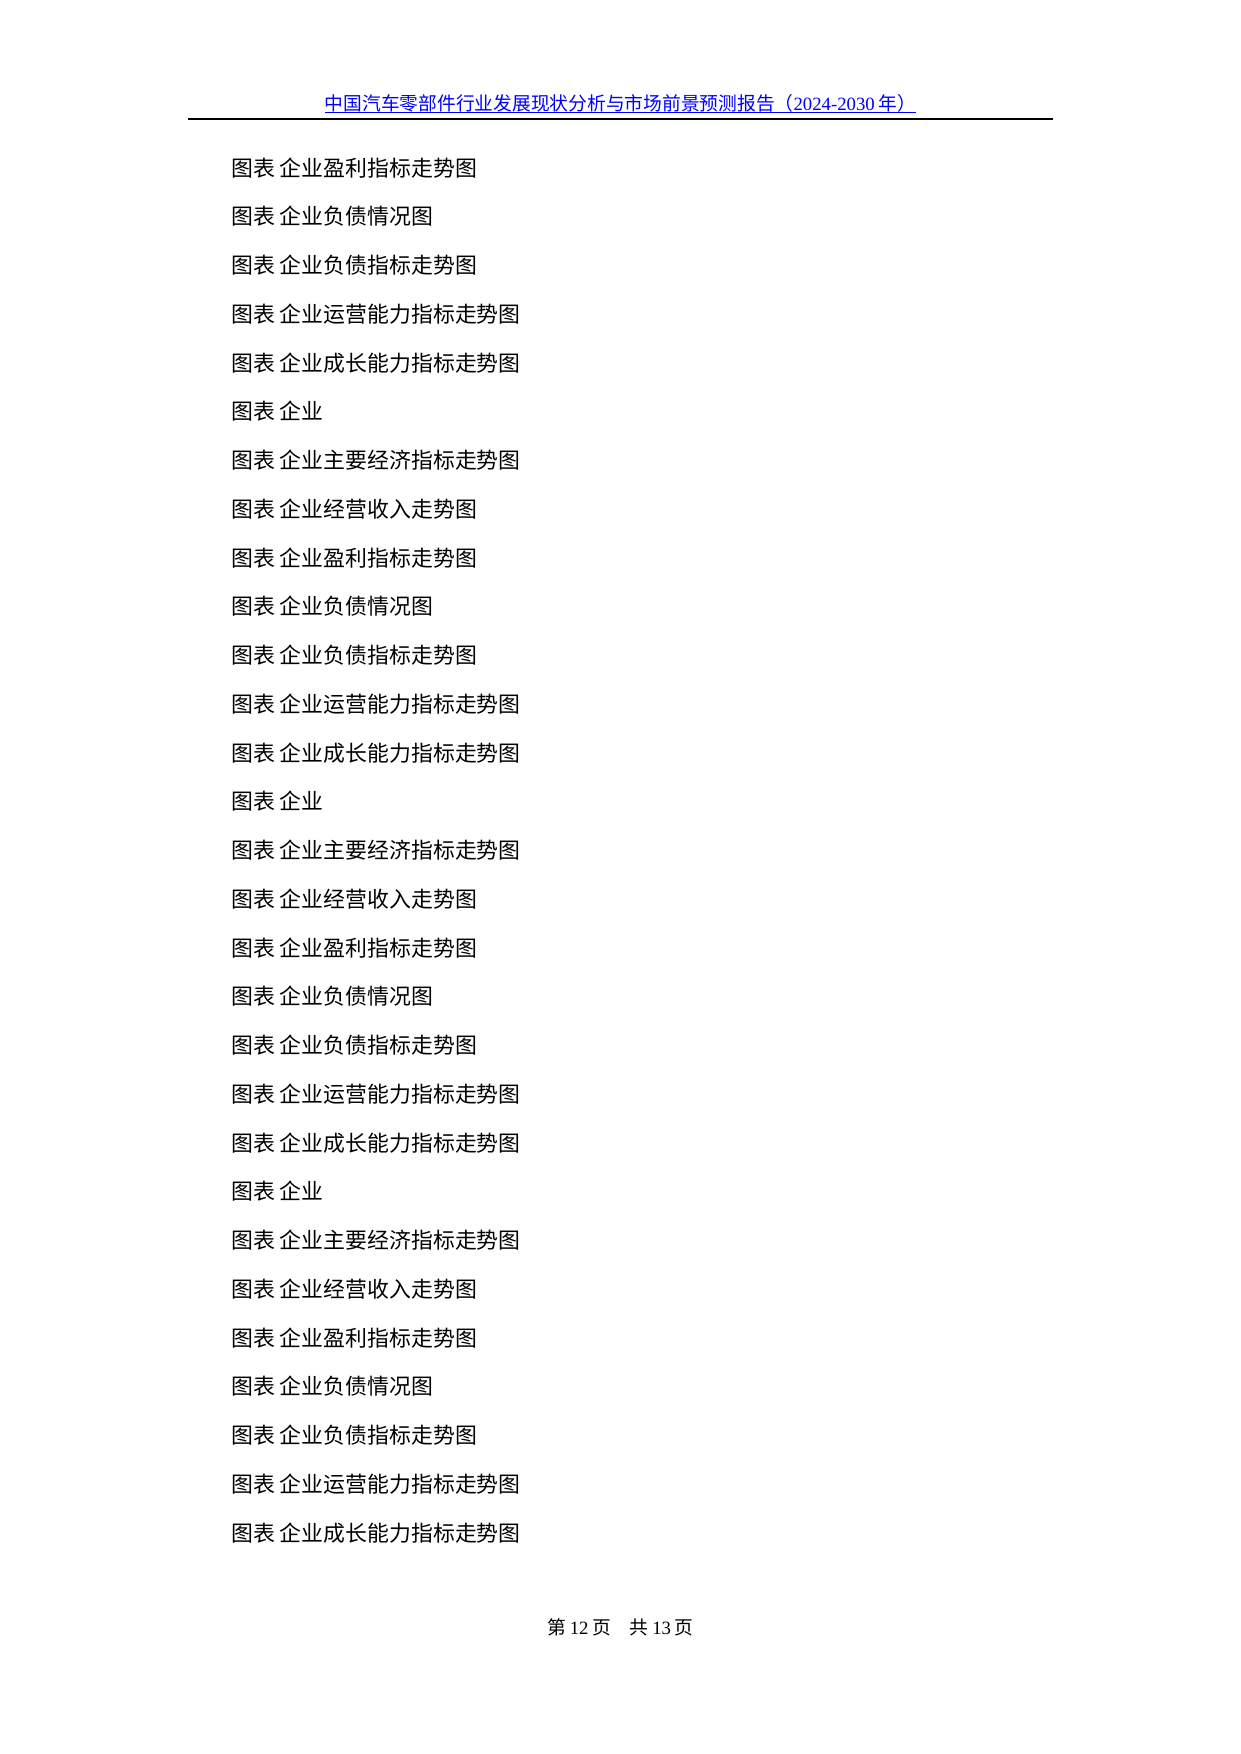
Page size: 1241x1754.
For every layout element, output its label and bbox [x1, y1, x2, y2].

text [187, 150, 1053, 1548]
